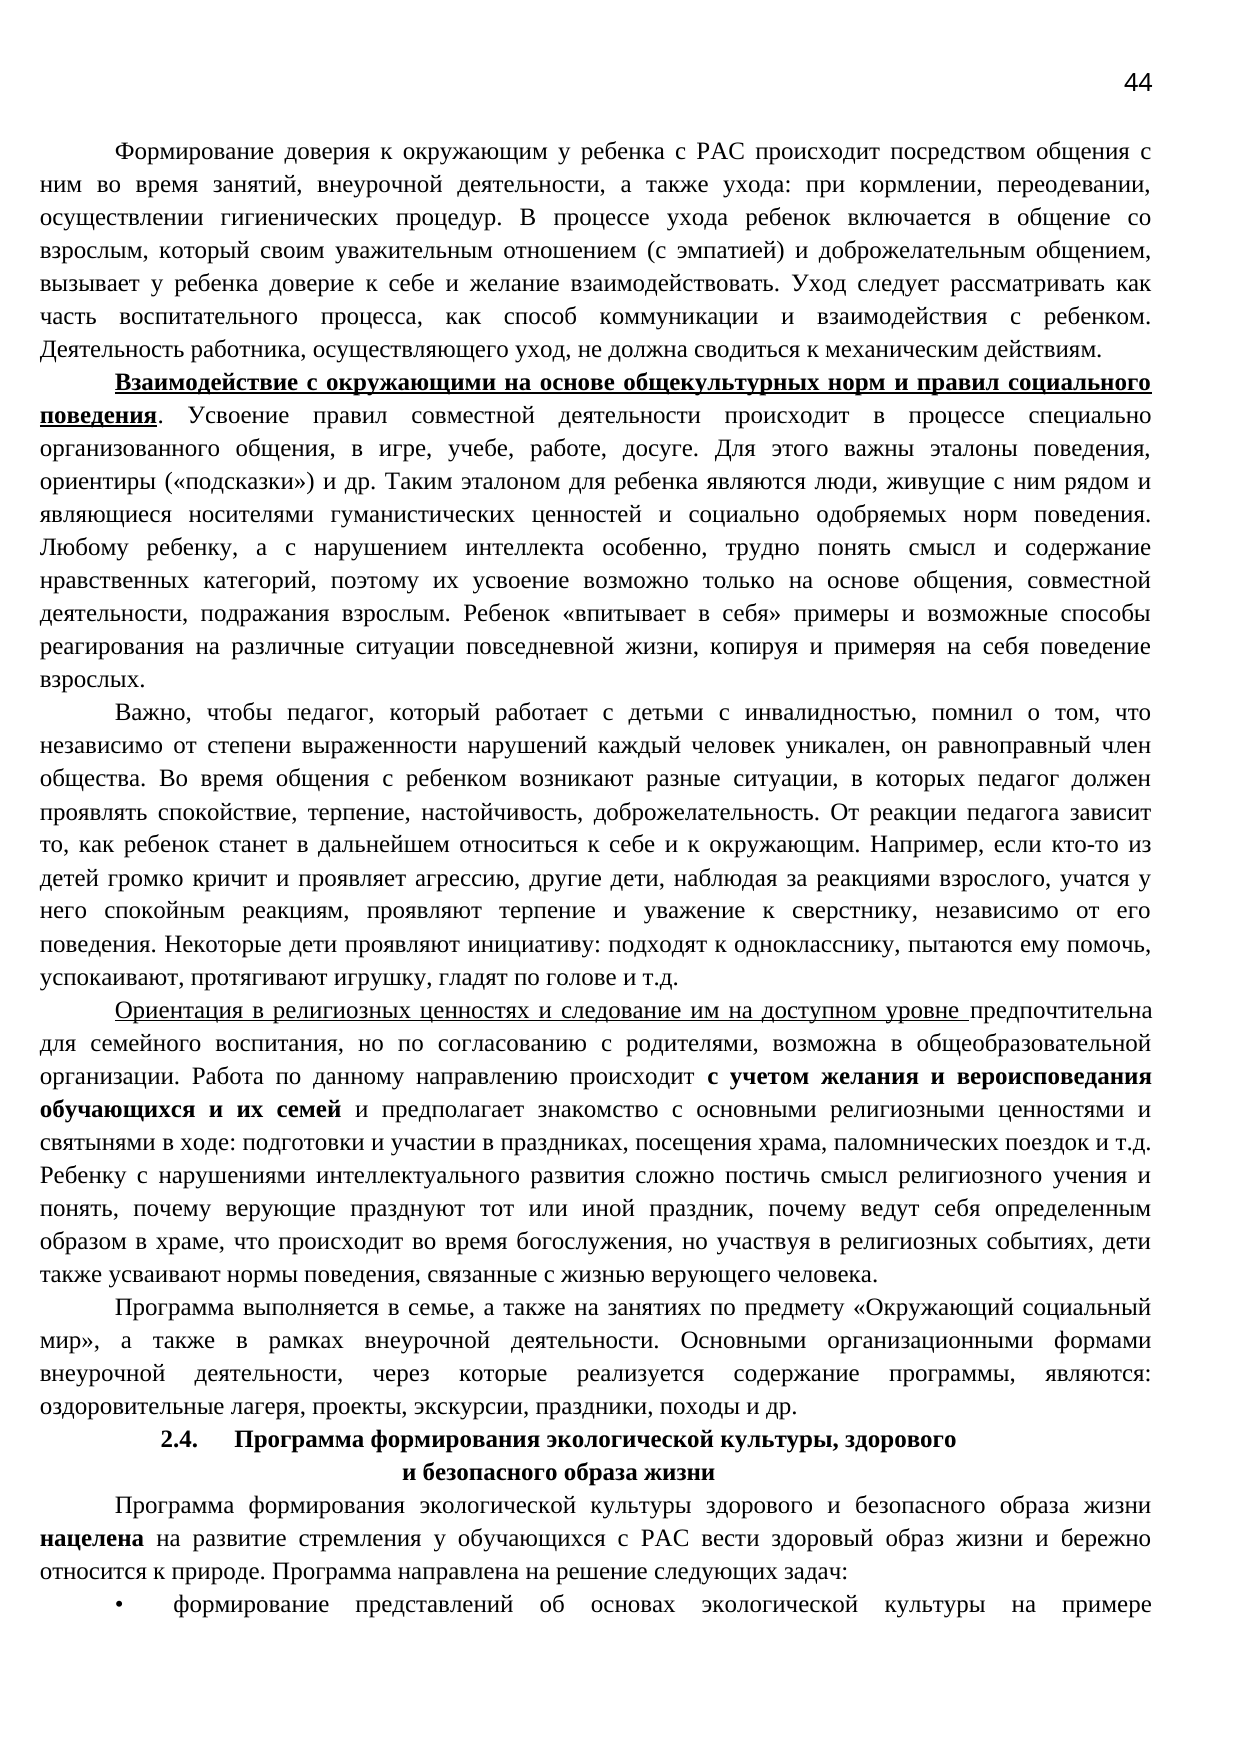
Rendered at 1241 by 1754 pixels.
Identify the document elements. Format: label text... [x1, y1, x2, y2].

text Программа формирования экологической культуры здорового и безопасного образа жизни нацелена на развитие стремления у обучающихся с РАС вести здоровый образ жизни и бережно относится к природе. Программа направлена на решение следующих задач: [39, 1487, 1152, 1586]
text Важно, чтобы педагог, который работает с детьми с инвалидностью, помнил о том, что независимо от степени выраженности нарушений каждый человек уникален, он равноправный член общества. Во время общения с ребенком возникают разные ситуации, в которых педагог должен проявлять спокойствие, терпение, настойчивость, доброжелательность. От реакции педагога зависит то, как ребенок станет в дальнейшем относиться к себе и к окружающим. Например, если кто-то из детей громко кричит и проявляет агрессию, другие дети, наблюдая за реакциями взрослого, учатся у него спокойным реакциям, проявляют терпение и уважение к сверстнику, независимо от его поведения. Некоторые дети проявляют инициативу: подходят к однокласснику, пытаются ему помочь, успокаивают, протягивают игрушку, гладят по голове и т.д. [39, 694, 1152, 992]
text Программа выполняется в семье, а также на занятиях по предмету «Окружающий социальный мир», а также в рамках внеурочной деятельности. Основными организационными формами внеурочной деятельности, через которые реализуется содержание программы, являются: оздоровительные лагеря, проекты, экскурсии, праздники, походы и др. [39, 1289, 1152, 1421]
list Программа формирования экологической культуры, здорового и безопасного образа жизни [0, 1421, 1117, 1487]
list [39, 1586, 1152, 1619]
text Взаимодействие с окружающими на основе общекультурных норм и правил социального поведения. Усвоение правил совместной деятельности происходит в процессе специально организованного общения, в игре, учебе, работе, досуге. Для этого важны эталоны поведения, ориентиры («подсказки») и др. Таким эталоном для ребенка являются люди, живущие с ним рядом и являющиеся носителями гуманистических ценностей и социально одобряемых норм поведения. Любому ребенку, а с нарушением интеллекта особенно, трудно понять смысл и содержание нравственных категорий, поэтому их усвоение возможно только на основе общения, совместной деятельности, подражания взрослым. Ребенок «впитывает в себя» примеры и возможные способы реагирования на различные ситуации повседневной жизни, копируя и примеряя на себя поведение взрослых. [39, 364, 1152, 694]
text Формирование доверия к окружающим у ребенка с РАС происходит посредством общения с ним во время занятий, внеурочной деятельности, а также ухода: при кормлении, переодевании, осуществлении гигиенических процедур. В процессе ухода ребенок включается в общение со взрослым, который своим уважительным отношением (с эмпатией) и доброжелательным общением, вызывает у ребенка доверие к себе и желание взаимодействовать. Уход следует рассматривать как часть воспитательного процесса, как способ коммуникации и взаимодействия с ребенком. Деятельность работника, осуществляющего уход, не должна сводиться к механическим действиям. [39, 133, 1152, 364]
text Ориентация в религиозных ценностях и следование им на доступном уровне предпочтительна для семейного воспитания, но по согласованию с родителями, возможна в общеобразовательной организации. Работа по данному направлению происходит с учетом желания и вероисповедания обучающихся и их семей и предполагает знакомство с основными религиозными ценностями и святынями в ходе: подготовки и участии в праздниках, посещения храма, паломнических поездок и т.д. Ребенку с нарушениями интеллектуального развития сложно постичь смысл религиозного учения и понять, почему верующие празднуют тот или иной праздник, почему ведут себя определенным образом в храме, что происходит во время богослужения, но участвуя в религиозных событиях, дети также усваивают нормы поведения, связанные с жизнью верующего человека. [39, 992, 1152, 1289]
